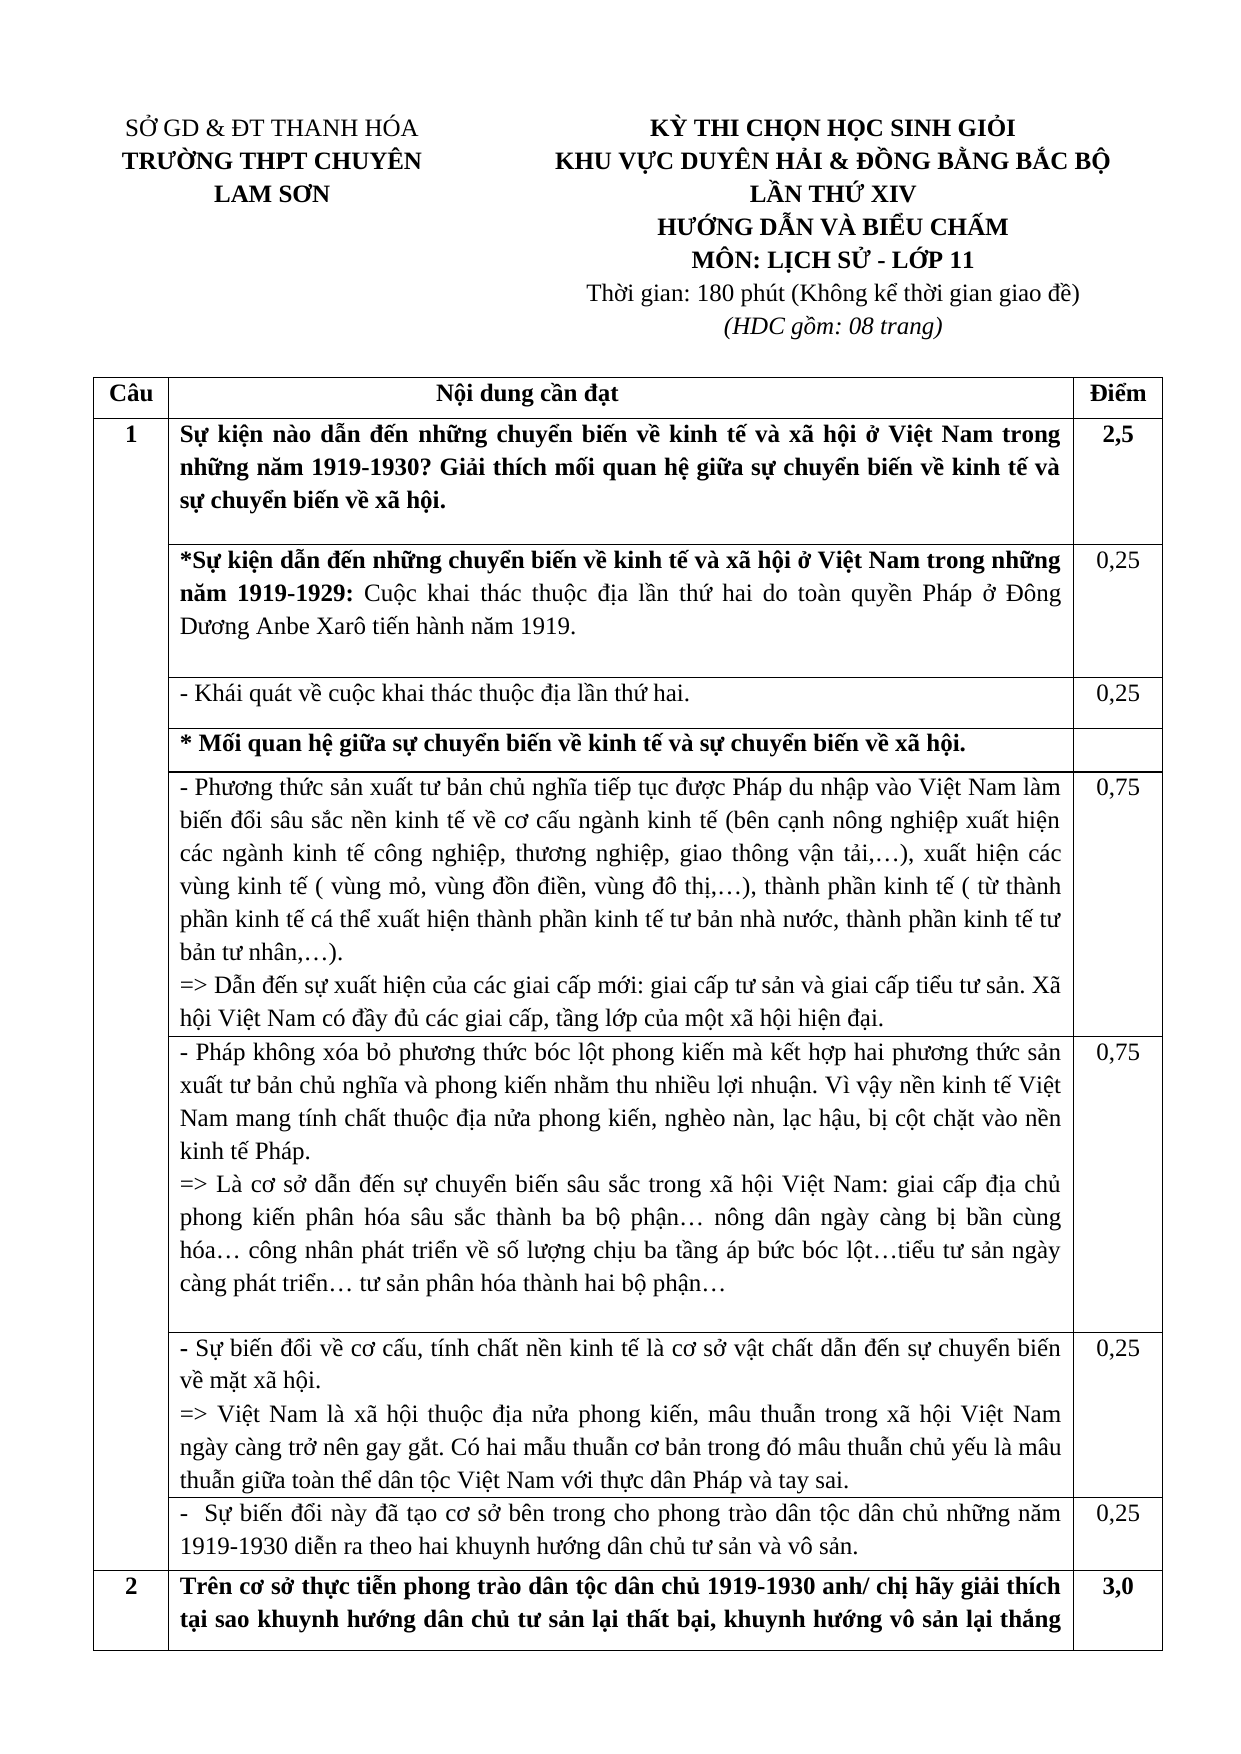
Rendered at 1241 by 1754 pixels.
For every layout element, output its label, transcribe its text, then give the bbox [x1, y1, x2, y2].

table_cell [169, 1571, 1073, 1650]
table_cell 0,25 [1074, 1333, 1162, 1497]
table_header Câu [94, 378, 168, 418]
table_cell 2 [94, 1571, 168, 1650]
table_cell - Pháp không xóa bỏ phương thức bóc lột phong kiến mà kết hợp hai phương thức sản xuất tư bản chủ nghĩa và phong kiến nhằm thu nhiều lợi nhuận. Vì vậy nền kinh tế Việt Nam mang tính chất thuộc địa nửa phong kiến, nghèo nàn, lạc hậu, bị cột chặt vào nền kinh tế Pháp. => Là cơ sở dẫn đến sự chuyển biến sâu sắc trong xã hội Việt Nam: giai cấp địa chủ phong kiến phân hóa sâu sắc thành ba bộ phận… nông dân ngày càng bị bần cùng hóa… công nhân phát triển về số lượng chịu ba tầng áp bức bóc lột…tiểu tư sản ngày càng phát triển… tư sản phân hóa thành hai bộ phận… [169, 1037, 1073, 1332]
table_header Nội dung cần đạt [169, 378, 1073, 418]
table_cell 3,0 [1074, 1571, 1162, 1650]
table_cell [1074, 729, 1162, 771]
table_cell - Sự biến đổi về cơ cấu, tính chất nền kinh tế là cơ sở vật chất dẫn đến sự chuyển biến về mặt xã hội. => Việt Nam là xã hội thuộc địa nửa phong kiến, mâu thuẫn trong xã hội Việt Nam ngày càng trở nên gay gắt. Có hai mẫu thuẫn cơ bản trong đó mâu thuẫn chủ yếu là mâu thuẫn giữa toàn thể dân tộc Việt Nam với thực dân Pháp và tay sai. [169, 1333, 1073, 1497]
table_cell 0,75 [1074, 1037, 1162, 1332]
table_cell 0,25 [1074, 545, 1162, 677]
table_header SỞ GD & ĐT THANH HÓA TRƯỜNG THPT CHUYÊN LAM SƠN [76, 107, 467, 344]
table_header KỲ THI CHỌN HỌC SINH GIỎI KHU VỰC DUYÊN HẢI & ĐỒNG BẰNG BẮC BỘ LẦN THỨ XIV HƯỚNG DẪN VÀ BIỂU CHẤM MÔN: LỊCH SỬ - LỚP 11 Thời gian: 180 phút (Không kể thời gian giao đề) (HDC gồm: 08 trang) [468, 107, 1198, 344]
table_cell 1 [94, 419, 168, 1570]
table_cell - Phương thức sản xuất tư bản chủ nghĩa tiếp tục được Pháp du nhập vào Việt Nam làm biến đổi sâu sắc nền kinh tế về cơ cấu ngành kinh tế (bên cạnh nông nghiệp xuất hiện các ngành kinh tế công nghiệp, thương nghiệp, giao thông vận tải,…), xuất hiện các vùng kinh tế ( vùng mỏ, vùng đồn điền, vùng đô thị,…), thành phần kinh tế ( từ thành phần kinh tế cá thể xuất hiện thành phần kinh tế tư bản nhà nước, thành phần kinh tế tư bản tư nhân,…). => Dẫn đến sự xuất hiện của các giai cấp mới: giai cấp tư sản và giai cấp tiểu tư sản. Xã hội Việt Nam có đầy đủ các giai cấp, tầng lớp của một xã hội hiện đại. [169, 773, 1073, 1036]
table_cell * Mối quan hệ giữa sự chuyển biến về kinh tế và sự chuyển biến về xã hội. [169, 729, 1073, 771]
table_cell *Sự kiện dẫn đến những chuyển biến về kinh tế và xã hội ở Việt Nam trong những năm 1919-1929: Cuộc khai thác thuộc địa lần thứ hai do toàn quyền Pháp ở Đông Dương Anbe Xarô tiến hành năm 1919. [169, 545, 1073, 677]
table_cell - Khái quát về cuộc khai thác thuộc địa lần thứ hai. [169, 678, 1073, 727]
table_cell 0,75 [1074, 773, 1162, 1036]
table_cell 0,25 [1074, 1498, 1162, 1570]
table_cell - Sự biến đổi này đã tạo cơ sở bên trong cho phong trào dân tộc dân chủ những năm 1919-1930 diễn ra theo hai khuynh hướng dân chủ tư sản và vô sản. [169, 1498, 1073, 1570]
table_cell Sự kiện nào dẫn đến những chuyển biến về kinh tế và xã hội ở Việt Nam trong những năm 1919-1930? Giải thích mối quan hệ giữa sự chuyển biến về kinh tế và sự chuyển biến về xã hội. [169, 419, 1073, 544]
table_cell 2,5 [1074, 419, 1162, 544]
table_header Điểm [1074, 378, 1162, 418]
table_cell 0,25 [1074, 678, 1162, 727]
